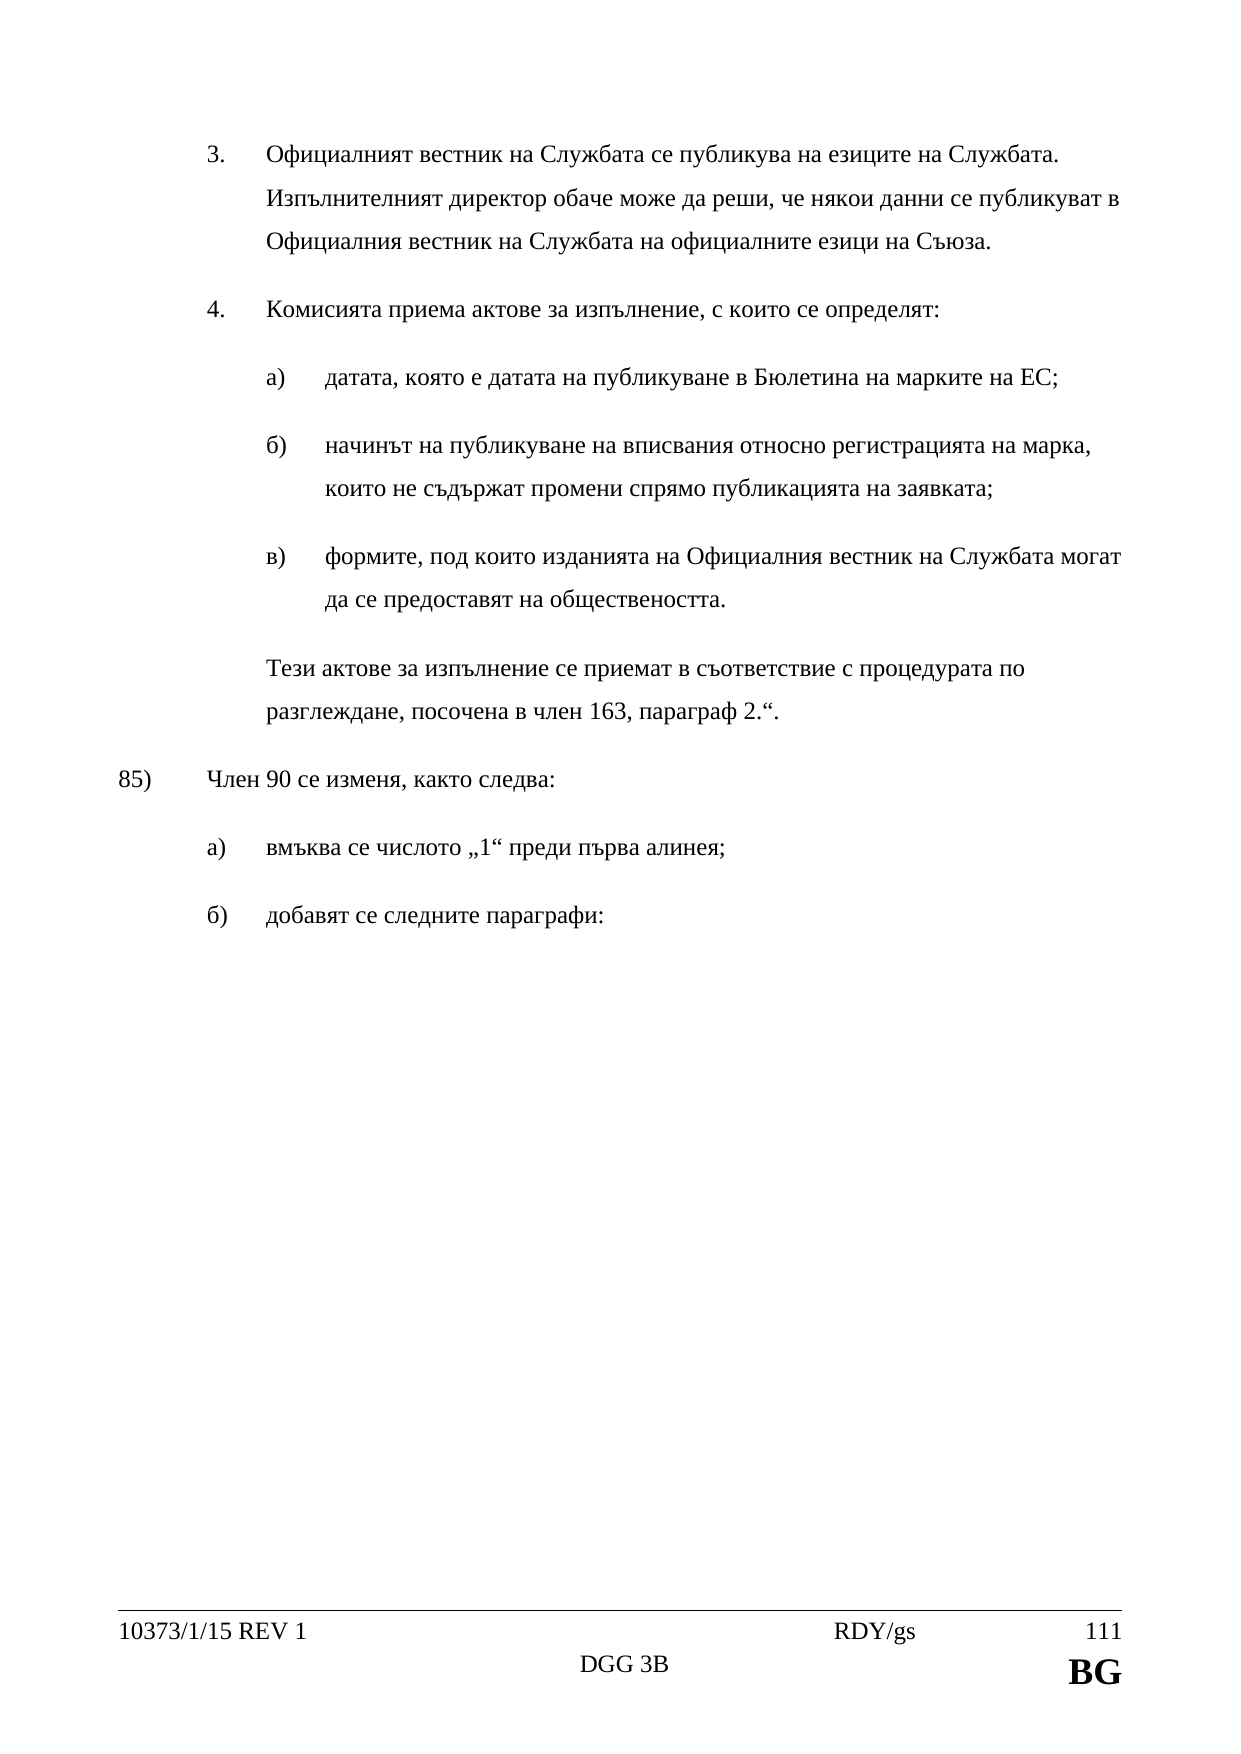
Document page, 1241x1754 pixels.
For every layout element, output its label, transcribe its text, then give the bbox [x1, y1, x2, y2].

text 4. Комисията приема актове за изпълнение, с които се определят: [207, 294, 1122, 323]
text б) добавят се следните параграфи: [207, 900, 1122, 929]
text а) вмъква се числото „1“ преди първа алинея; [207, 832, 1122, 861]
text а) датата, която е датата на публикуване в Бюлетина на марките на ЕС; [266, 362, 1122, 391]
text в) формите, под които изданията на Официалния вестник на Службата могат да се предоставят на обществеността. [266, 541, 1122, 613]
text 85) Член 90 се изменя, както следва: [118, 764, 1122, 793]
text б) начинът на публикуване на вписвания относно регистрацията на марка, които не съдържат промени спрямо публикацията на заявката; [266, 430, 1122, 502]
text Тези актове за изпълнение се приемат в съответствие с процедурата по разглеждане, посочена в член 163, параграф 2.“. [266, 653, 1122, 724]
text 3. Официалният вестник на Службата се публикува на езиците на Службата. Изпълнителният директор обаче може да реши, че някои данни се публикуват в Официалния вестник на Службата на официалните езици на Съюза. [207, 139, 1122, 254]
